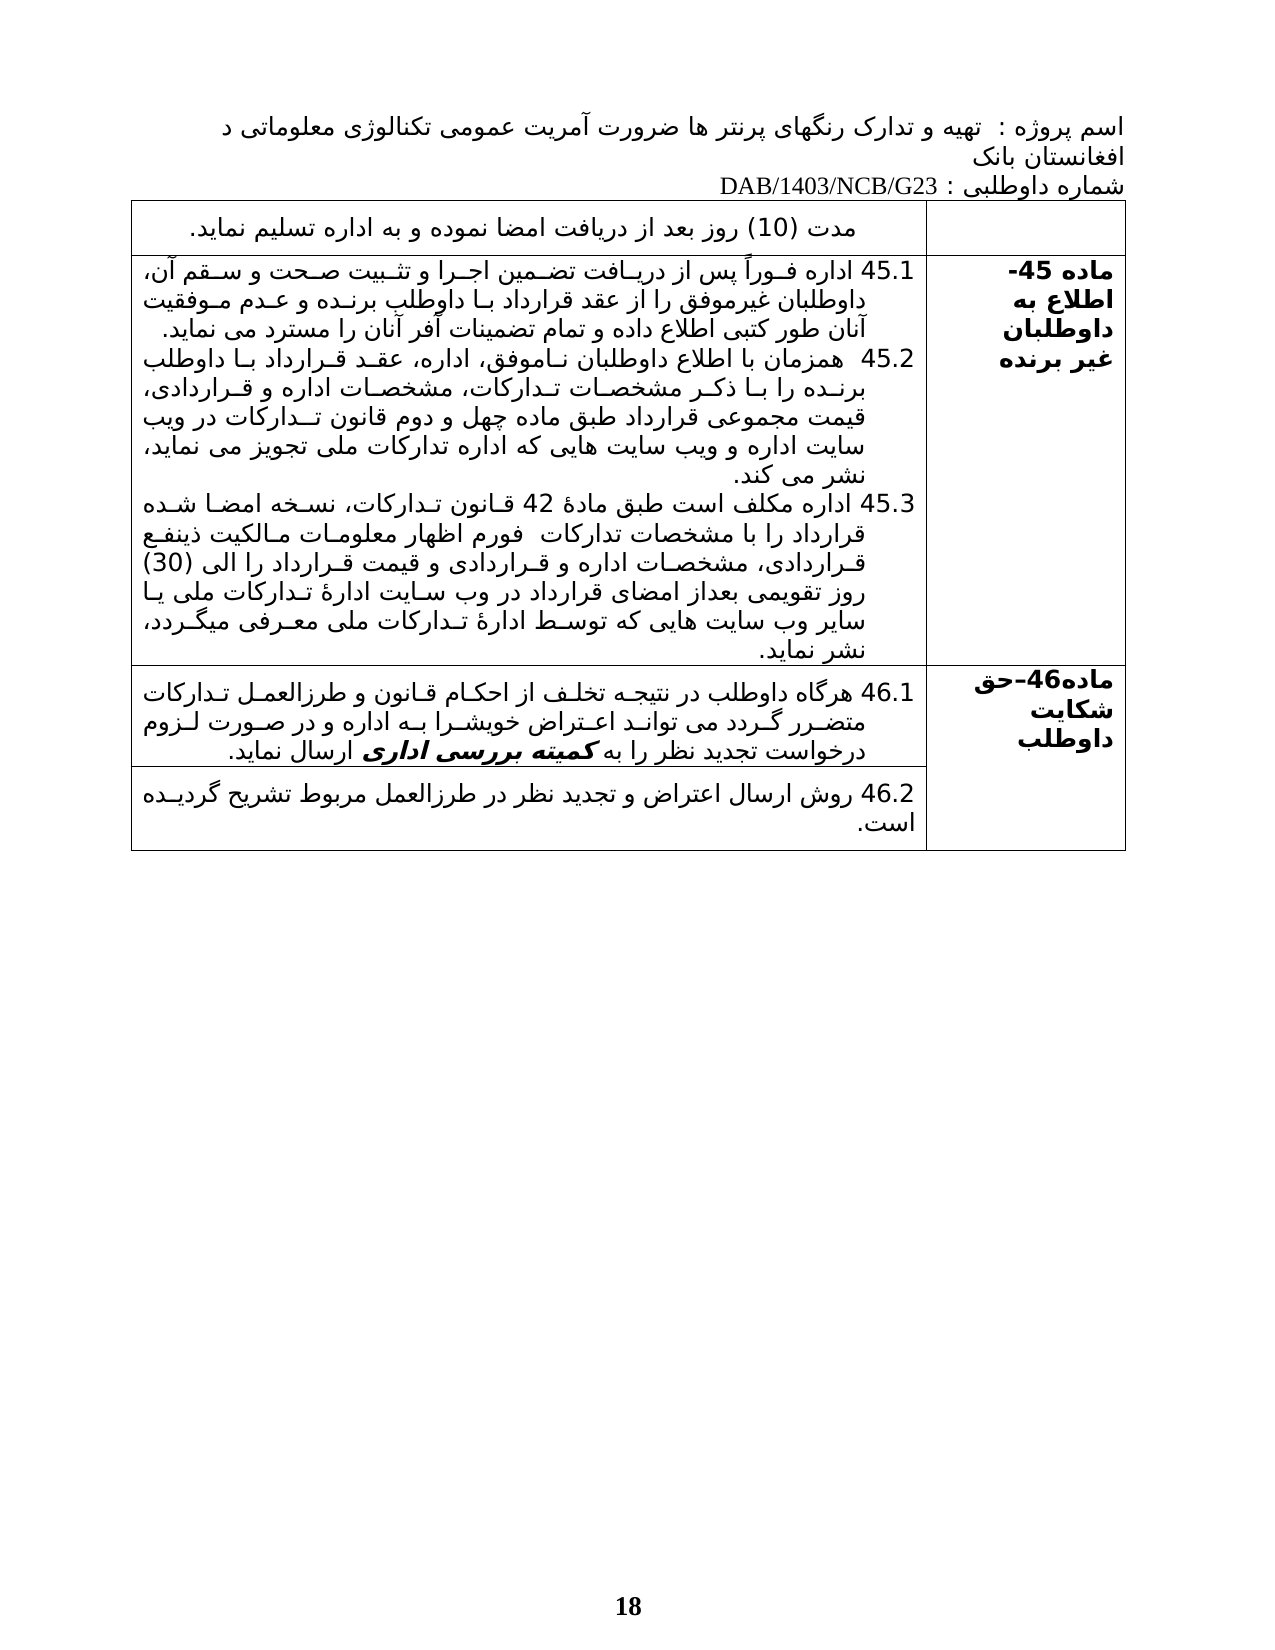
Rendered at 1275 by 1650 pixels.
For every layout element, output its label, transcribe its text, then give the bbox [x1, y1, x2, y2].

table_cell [927, 201, 1125, 255]
table_cell ماده 45- اطلاع به داوطلبان غیر برنده [927, 256, 1125, 665]
table_cell ماده46–حق شکایت داوطلب [927, 666, 1125, 850]
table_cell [132, 201, 926, 255]
table_cell 45.1 اداره فوراً پس از دریافت تضمین اجرا و تثبیت صحت و سقم آن، داوطلبان غیرموفق را از عقد قرارداد با داوطلب برنده و عدم موفقیت آنان طور کتبی اطلاع داده و تمام تضمینات آفر آنان را مسترد می نماید. 45.2 همزمان با اطلاع داوطلبان ناموفق، اداره، عقد قرارداد با داوطلب برنده را با ذکر مشخصات تدارکات، مشخصات اداره و قراردادی، قیمت مجموعی قرارداد طبق ماده چهل و دوم قانون تدارکات در ویب سایت اداره و ویب سایت هایی که اداره تدارکات ملی تجویز می نماید، نشر می کند. 45.3 اداره مکلف است طبق مادۀ 42 قانون تدارکات، نسخه امضا شده قرارداد را با مشخصات تدارکات فورم اظهار معلومات مالکیت ذینفع قراردادی، مشخصات اداره و قراردادی و قیمت قرارداد را الی (30) روز تقویمی بعداز امضای قرارداد در وب سایت ادارۀ تدارکات ملی یا سایر وب سایت هایی که توسط ادارۀ تدارکات ملی معرفی میگردد، نشر نماید. [132, 256, 926, 665]
table_cell 46.1 هرگاه داوطلب در نتیجه تخلف از احکام قانون و طرزالعمل تدارکات متضرر گردد می تواند اعتراض خویشرا به اداره و در صورت لزوم درخواست تجدید نظر را به کمیته بررسی اداری ارسال نماید. [132, 666, 926, 766]
table_cell 46.2 روش ارسال اعتراض و تجدید نظر در طرزالعمل مربوط تشریح گردیده است. [132, 767, 926, 850]
